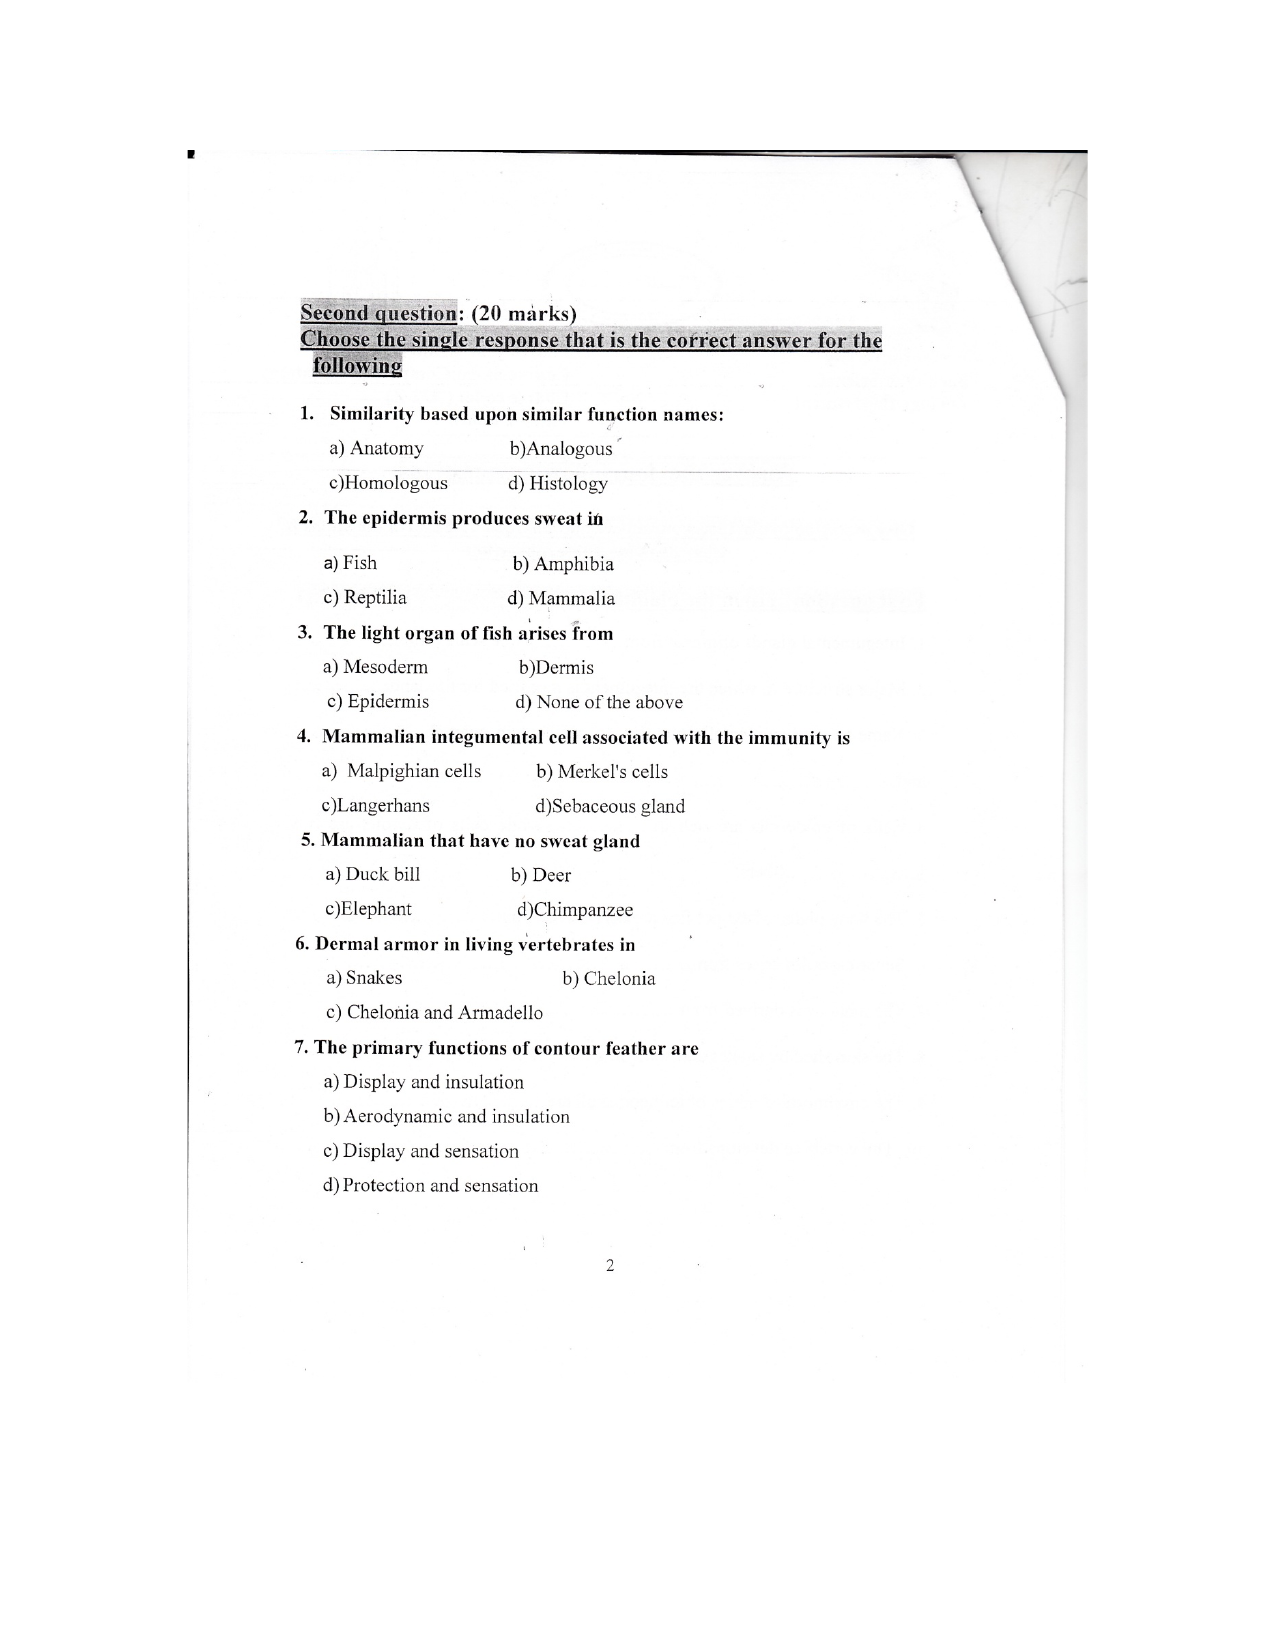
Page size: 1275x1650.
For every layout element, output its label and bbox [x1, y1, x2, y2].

picture [187, 150, 1088, 1383]
